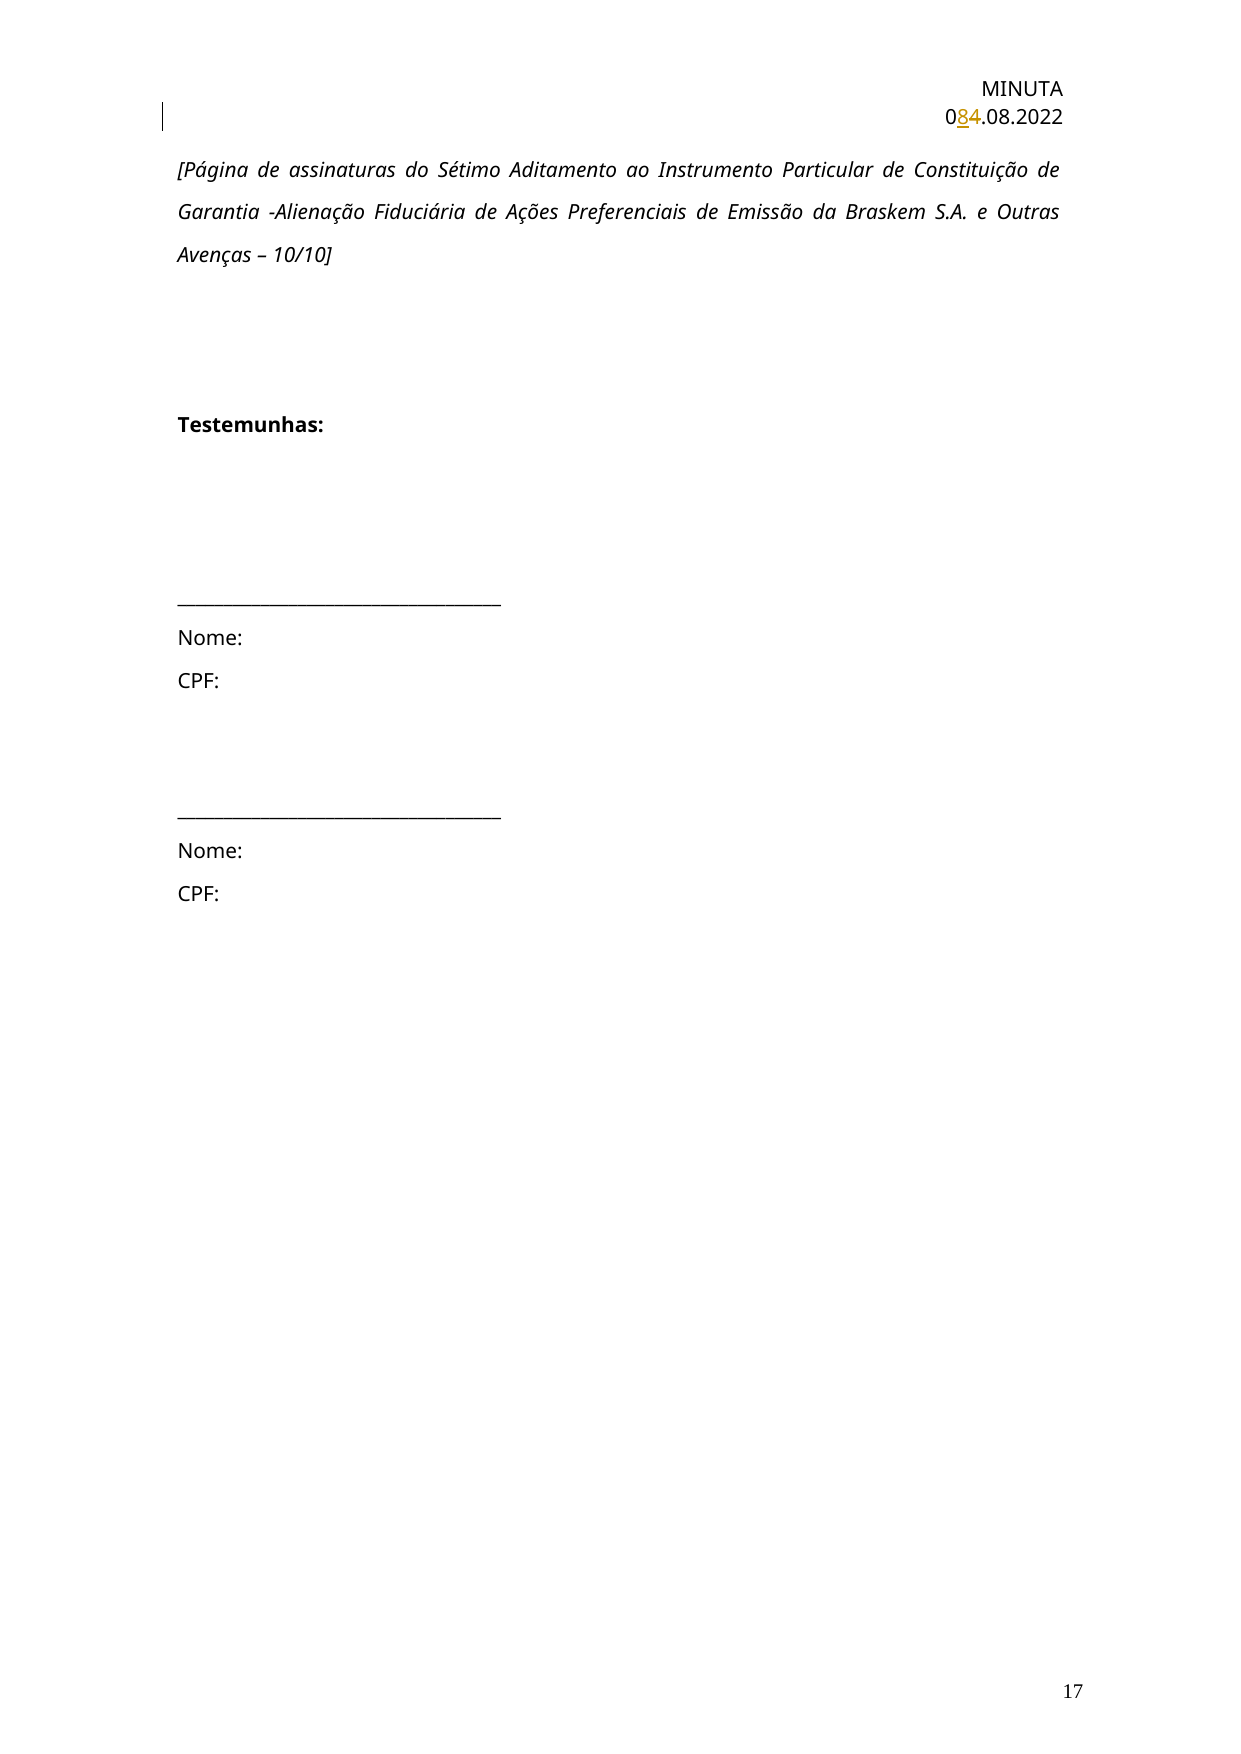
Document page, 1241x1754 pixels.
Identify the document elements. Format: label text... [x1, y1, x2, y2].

text CPF: [177, 666, 1063, 694]
text Nome: [177, 836, 1063, 865]
text [Página de assinaturas do Sétimo Aditamento ao Instrumento Particular de Constituição de Garantia -Alienação Fiduciária de Ações Preferenciais de Emissão da Braskem S.A. e Outras Avenças – 10/10] [177, 155, 1063, 268]
text ___________________________________ [177, 581, 1063, 609]
text Testemunhas: [177, 410, 1063, 439]
text CPF: [177, 879, 1063, 907]
text ___________________________________ [177, 794, 1063, 822]
text Nome: [177, 623, 1063, 652]
